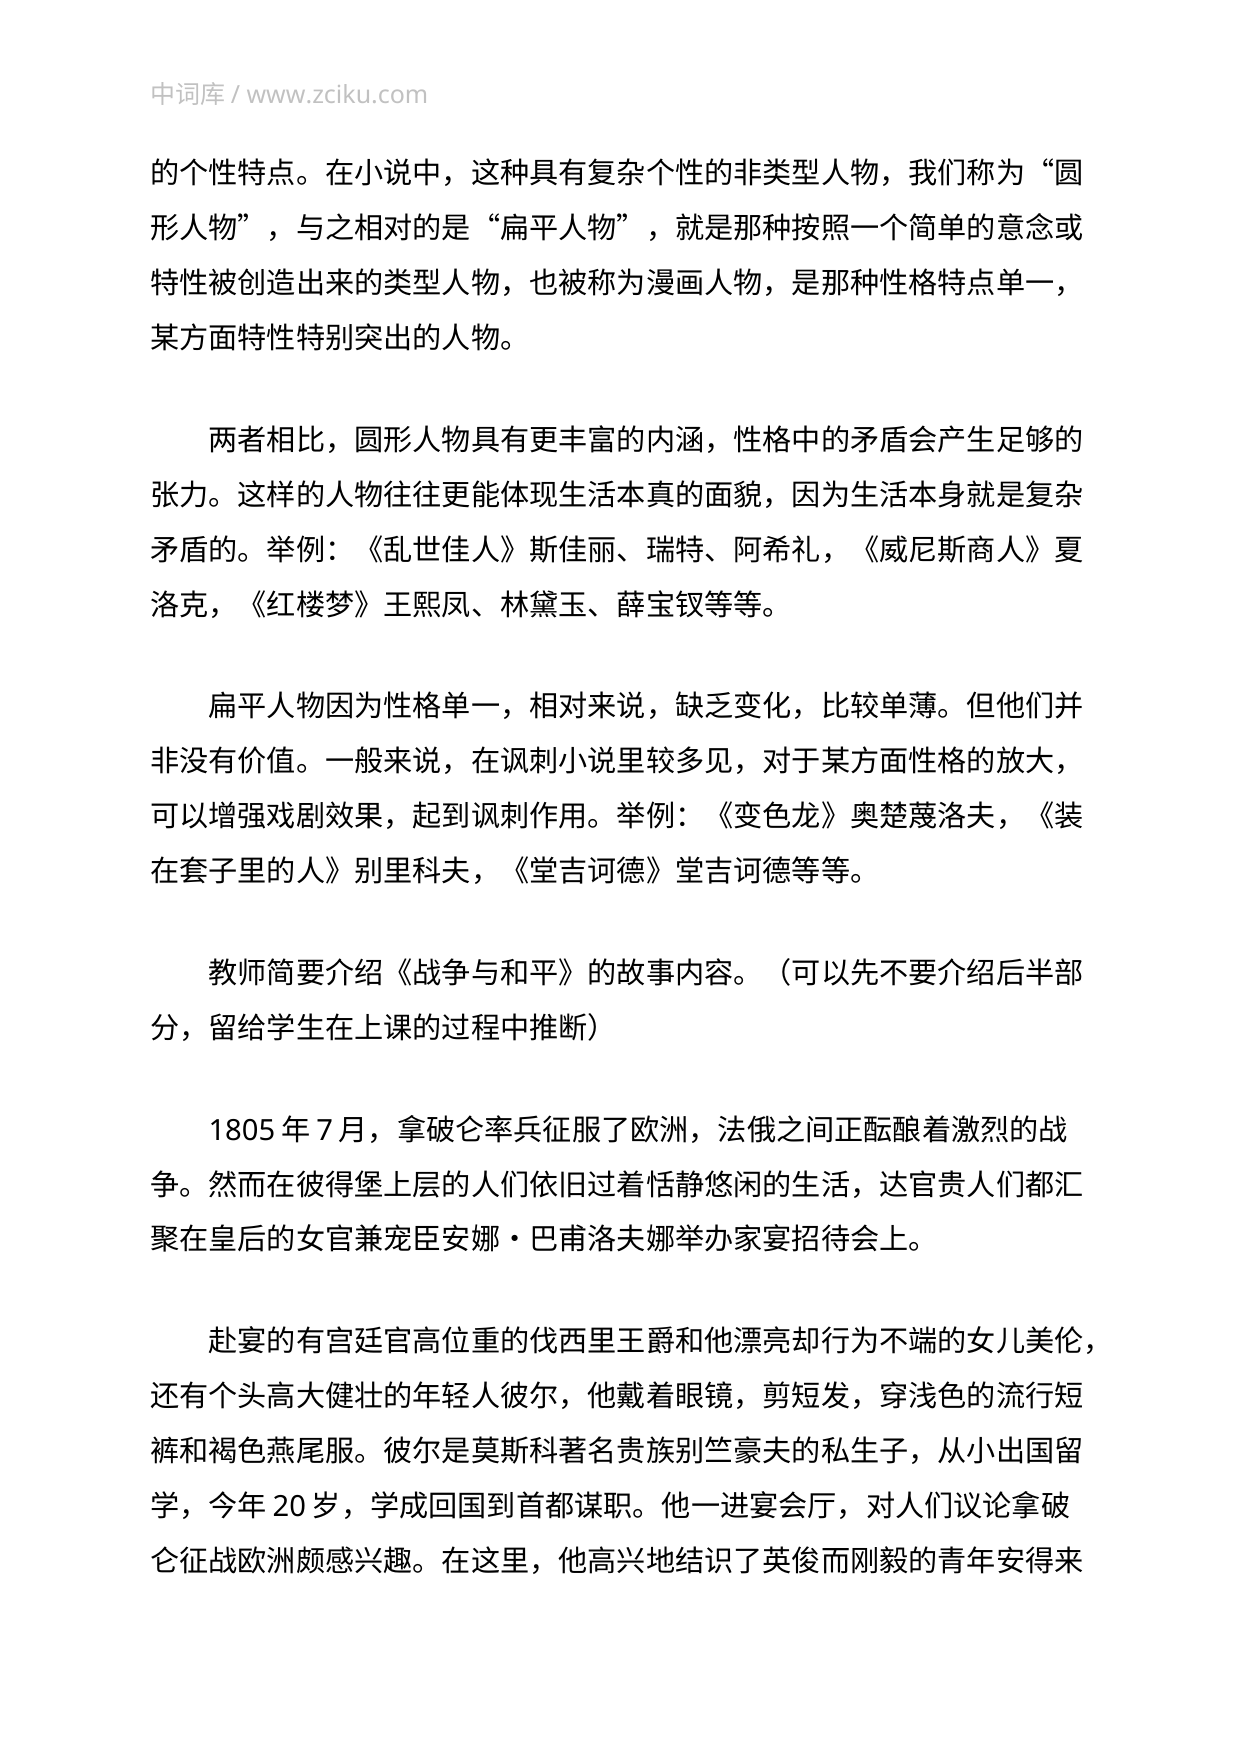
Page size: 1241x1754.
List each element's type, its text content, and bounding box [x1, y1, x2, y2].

text 扁平人物因为性格单一，相对来说，缺乏变化，比较单薄。但他们并非没有价值。一般来说，在讽刺小说里较多见，对于某方面性格的放大，可以增强戏剧效果，起到讽刺作用。举例：《变色龙》奥楚蔑洛夫，《装在套子里的人》别里科夫，《堂吉诃德》堂吉诃德等等。 [150, 683, 1090, 890]
text 1805年7月，拿破仑率兵征服了欧洲，法俄之间正酝酿着激烈的战争。然而在彼得堡上层的人们依旧过着恬静悠闲的生活，达官贵人们都汇聚在皇后的女官兼宠臣安娜•巴甫洛夫娜举办家宴招待会上。 [150, 1106, 1090, 1258]
text 教师简要介绍《战争与和平》的故事内容。（可以先不要介绍后半部分，留给学生在上课的过程中推断） [150, 949, 1090, 1047]
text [150, 150, 1090, 357]
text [150, 1318, 1090, 1580]
text 两者相比，圆形人物具有更丰富的内涵，性格中的矛盾会产生足够的张力。这样的人物往往更能体现生活本真的面貌，因为生活本身就是复杂矛盾的。举例：《乱世佳人》斯佳丽、瑞特、阿希礼，《威尼斯商人》夏洛克，《红楼梦》王熙凤、林黛玉、薛宝钗等等。 [150, 416, 1090, 623]
